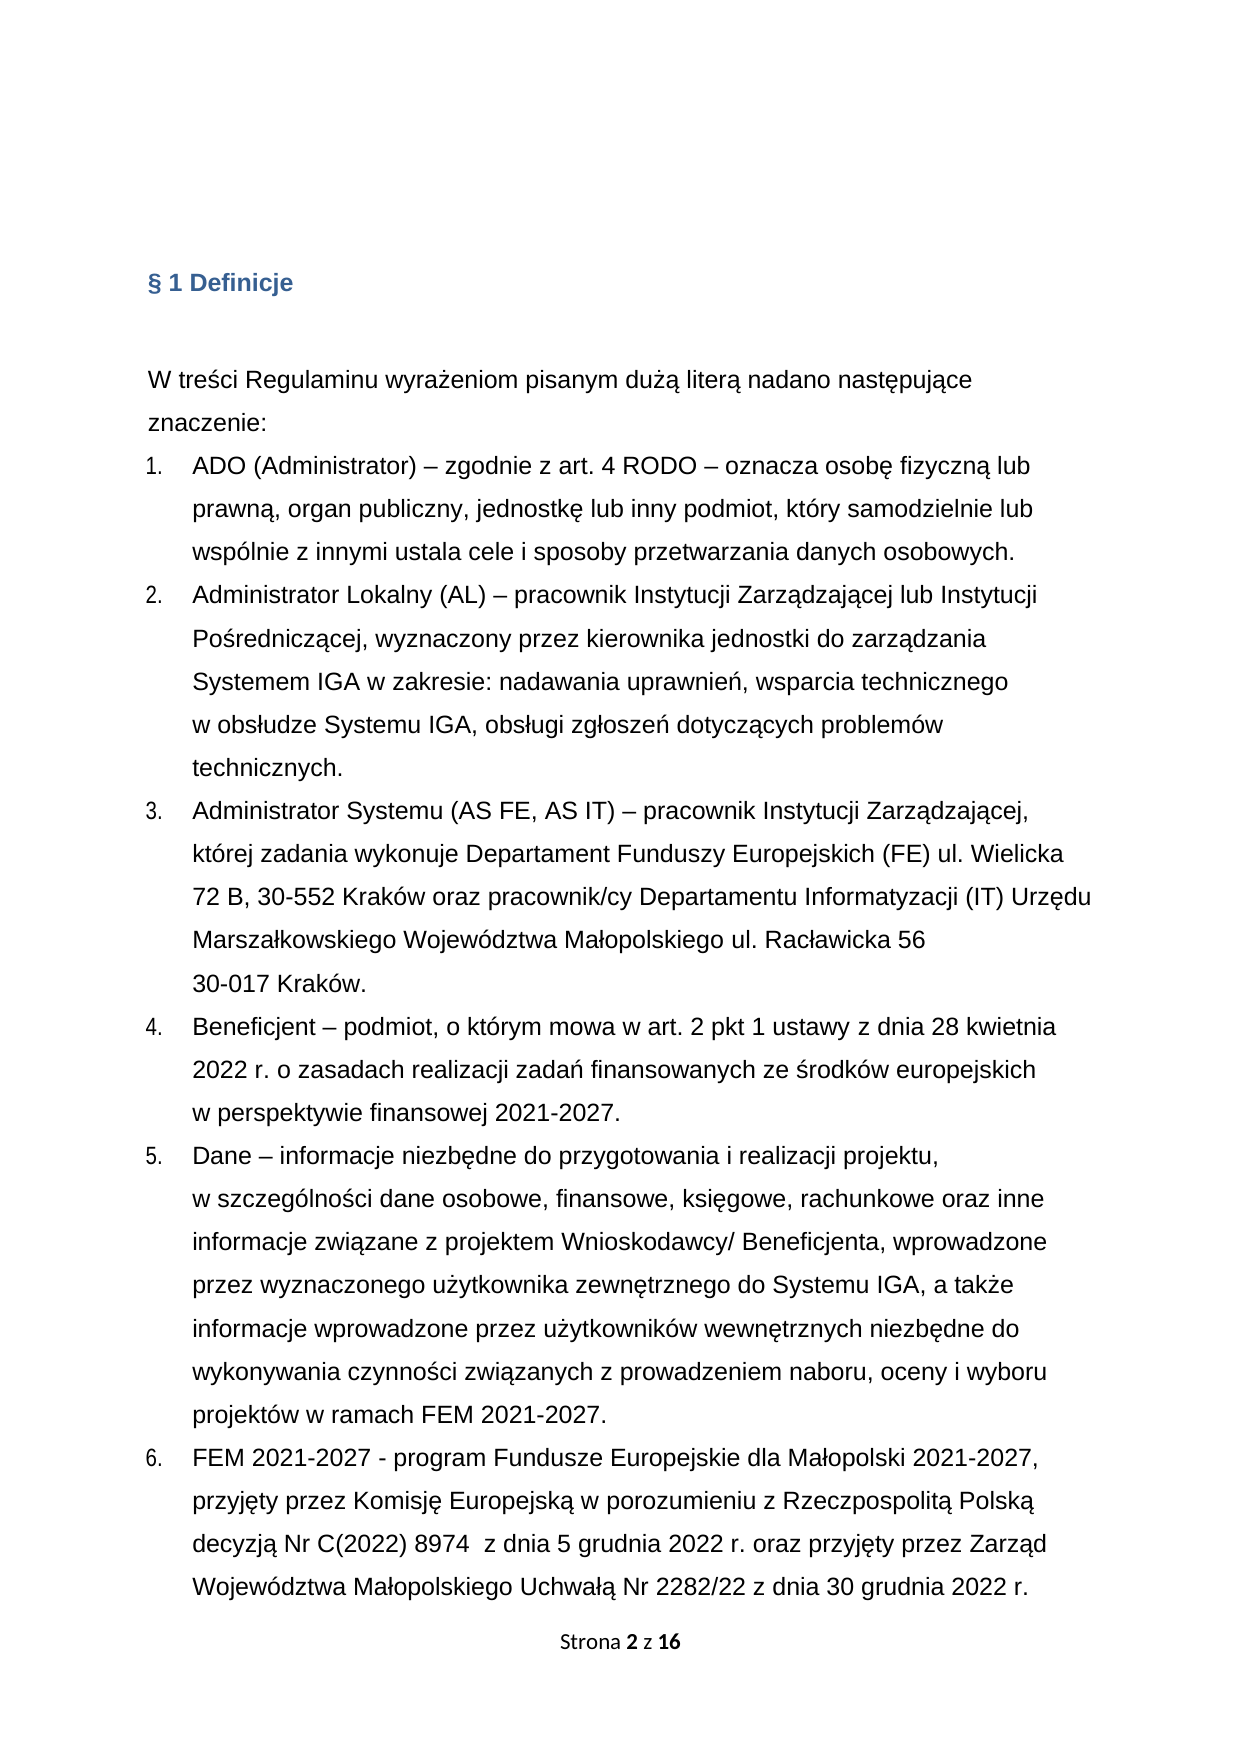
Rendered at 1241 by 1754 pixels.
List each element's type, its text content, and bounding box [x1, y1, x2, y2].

list Dane – informacje niezbędne do przygotowania i realizacji projektu, w szczególności dane osobowe, finansowe, księgowe, rachunkowe oraz inne informacje związane z projektem Wnioskodawcy/ Beneficjenta, wprowadzone przez wyznaczonego użytkownika zewnętrznego do Systemu IGA, a także informacje wprowadzone przez użytkowników wewnętrznych niezbędne do wykonywania czynności związanych z prowadzeniem naboru, oceny i wyboru projektów w ramach FEM 2021-2027. [162, 1141, 1093, 1428]
list Beneficjent – podmiot, o którym mowa w art. 2 pkt 1 ustawy z dnia 28 kwietnia 2022 r. o zasadach realizacji zadań finansowanych ze środków europejskich w perspektywie finansowej 2021-2027. [162, 1012, 1093, 1127]
list Administrator Lokalny (AL) – pracownik Instytucji Zarządzającej lub Instytucji Pośredniczącej, wyznaczony przez kierownika jednostki do zarządzania Systemem IGA w zakresie: nadawania uprawnień, wsparcia technicznego w obsłudze Systemu IGA, obsługi zgłoszeń dotyczących problemów technicznych. [162, 580, 1093, 782]
subtitle § 1 Definicje [148, 268, 1093, 297]
text W treści Regulaminu wyrażeniom pisanym dużą literą nadano następujące znaczenie: [148, 365, 1093, 437]
list FEM 2021-2027 - program Fundusze Europejskie dla Małopolski 2021-2027, przyjęty przez Komisję Europejską w porozumieniu z Rzeczpospolitą Polską decyzją Nr C(2022) 8974 z dnia 5 grudnia 2022 r. oraz przyjęty przez Zarząd Województwa Małopolskiego Uchwałą Nr 2282/22 z dnia 30 grudnia 2022 r. [162, 1443, 1093, 1601]
list Administrator Systemu (AS FE, AS IT) – pracownik Instytucji Zarządzającej, której zadania wykonuje Departament Funduszy Europejskich (FE) ul. Wielicka 72 B, 30-552 Kraków oraz pracownik/cy Departamentu Informatyzacji (IT) Urzędu Marszałkowskiego Województwa Małopolskiego ul. Racławicka 56 30-017 Kraków. [162, 796, 1093, 997]
list ADO (Administrator) – zgodnie z art. 4 RODO – oznacza osobę fizyczną lub prawną, organ publiczny, jednostkę lub inny podmiot, który samodzielnie lub wspólnie z innymi ustala cele i sposoby przetwarzania danych osobowych. [162, 451, 1093, 566]
